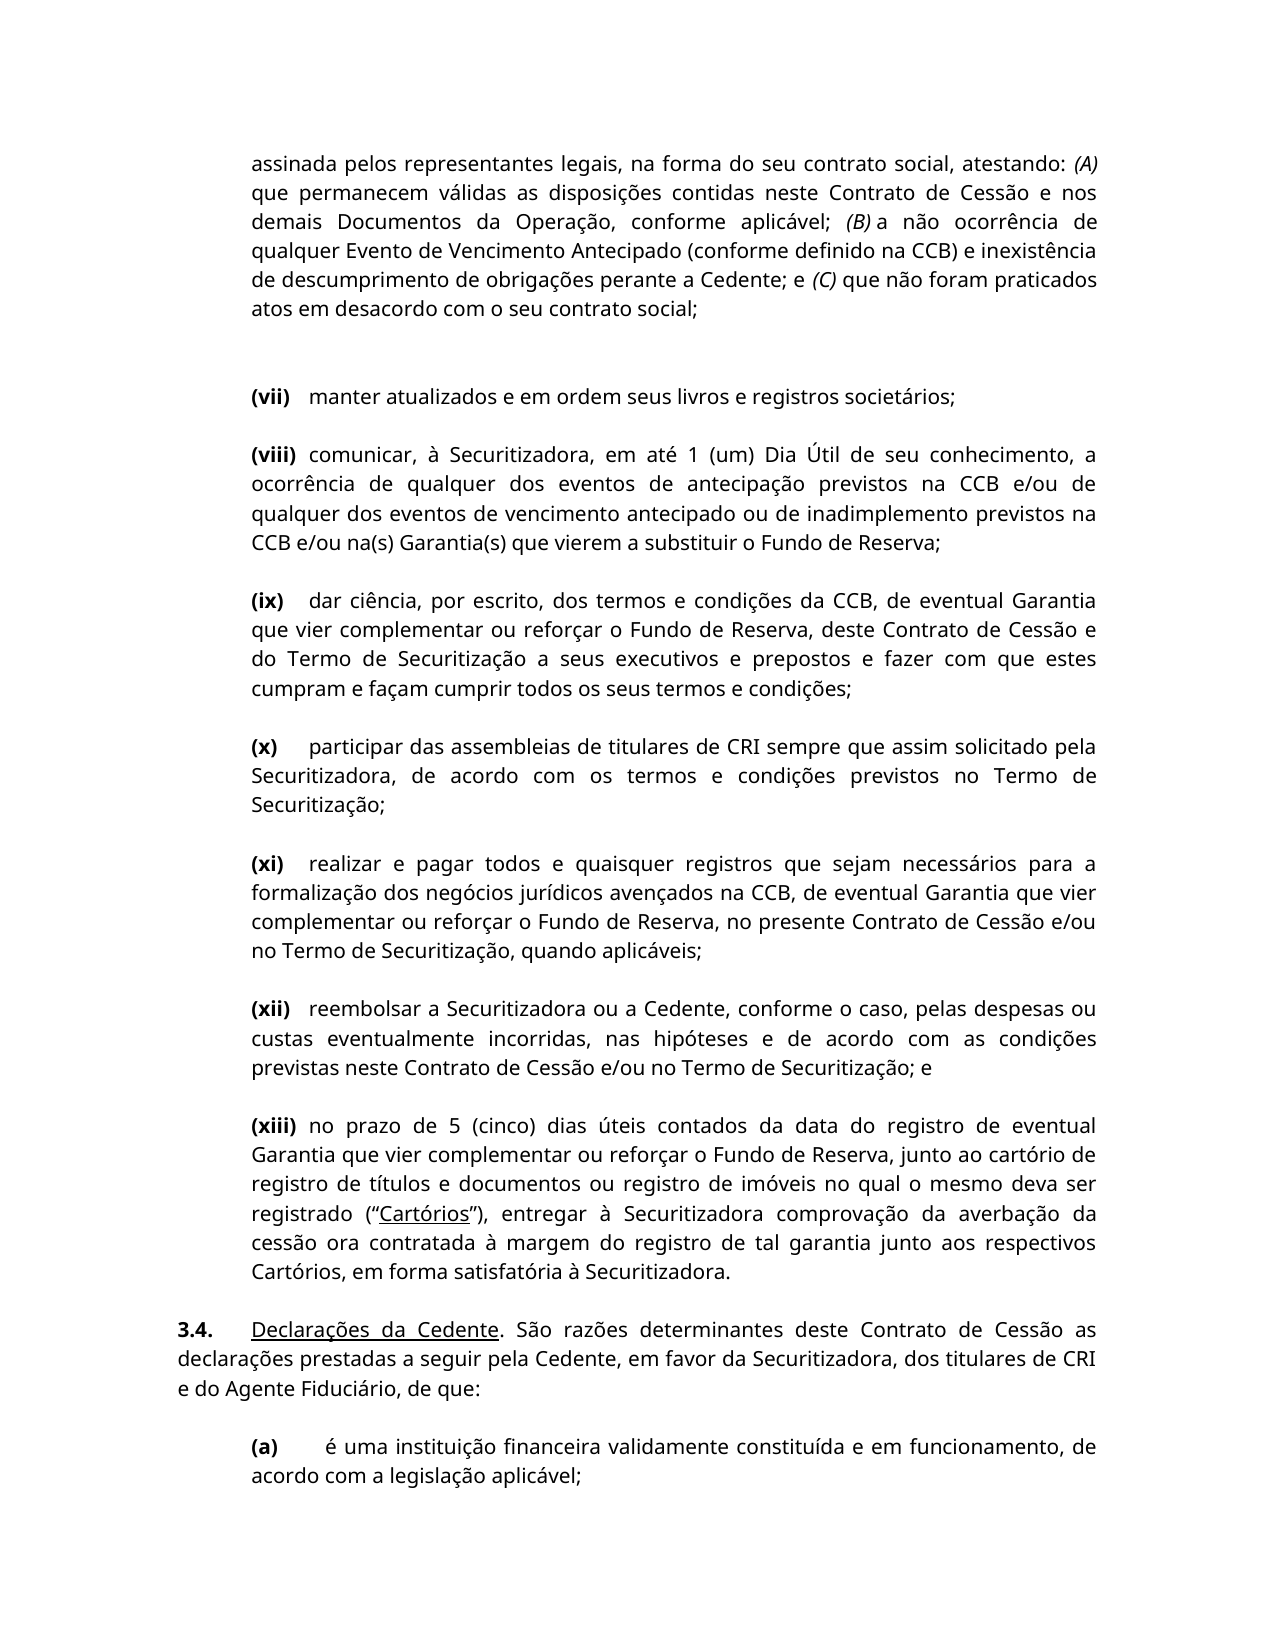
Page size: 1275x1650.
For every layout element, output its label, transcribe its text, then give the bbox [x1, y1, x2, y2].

list dar ciência, por escrito, dos termos e condições da CCB, de eventual Garantia que vier complementar ou reforçar o Fundo de Reserva, deste Contrato de Cessão e do Termo de Securitização a seus executivos e prepostos e fazer com que estes cumpram e façam cumprir todos os seus termos e condições; [251, 585, 1098, 702]
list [251, 148, 1098, 323]
list manter atualizados e em ordem seus livros e registros societários; [251, 381, 1098, 410]
list participar das assembleias de titulares de CRI sempre que assim solicitado pela Securitizadora, de acordo com os termos e condições previstos no Termo de Securitização; [251, 731, 1098, 818]
list reembolsar a Securitizadora ou a Cedente, conforme o caso, pelas despesas ou custas eventualmente incorridas, nas hipóteses e de acordo com as condições previstas neste Contrato de Cessão e/ou no Termo de Securitização; e [251, 993, 1098, 1081]
list comunicar, à Securitizadora, em até 1 (um) Dia Útil de seu conhecimento, a ocorrência de qualquer dos eventos de antecipação previstos na CCB e/ou de qualquer dos eventos de vencimento antecipado ou de inadimplemento previstos na CCB e/ou na(s) Garantia(s) que vierem a substituir o Fundo de Reserva; [251, 439, 1098, 556]
list realizar e pagar todos e quaisquer registros que sejam necessários para a formalização dos negócios jurídicos avençados na CCB, de eventual Garantia que vier complementar ou reforçar o Fundo de Reserva, no presente Contrato de Cessão e/ou no Termo de Securitização, quando aplicáveis; [251, 848, 1098, 964]
list é uma instituição financeira validamente constituída e em funcionamento, de acordo com a legislação aplicável; [251, 1431, 1098, 1489]
list Declarações da Cedente. São razões determinantes deste Contrato de Cessão as declarações prestadas a seguir pela Cedente, em favor da Securitizadora, dos titulares de CRI e do Agente Fiduciário, de que: [177, 1314, 1098, 1402]
list no prazo de 5 (cinco) dias úteis contados da data do registro de eventual Garantia que vier complementar ou reforçar o Fundo de Reserva, junto ao cartório de registro de títulos e documentos ou registro de imóveis no qual o mesmo deva ser registrado (“Cartórios”), entregar à Securitizadora comprovação da averbação da cessão ora contratada à margem do registro de tal garantia junto aos respectivos Cartórios, em forma satisfatória à Securitizadora. [251, 1110, 1098, 1285]
